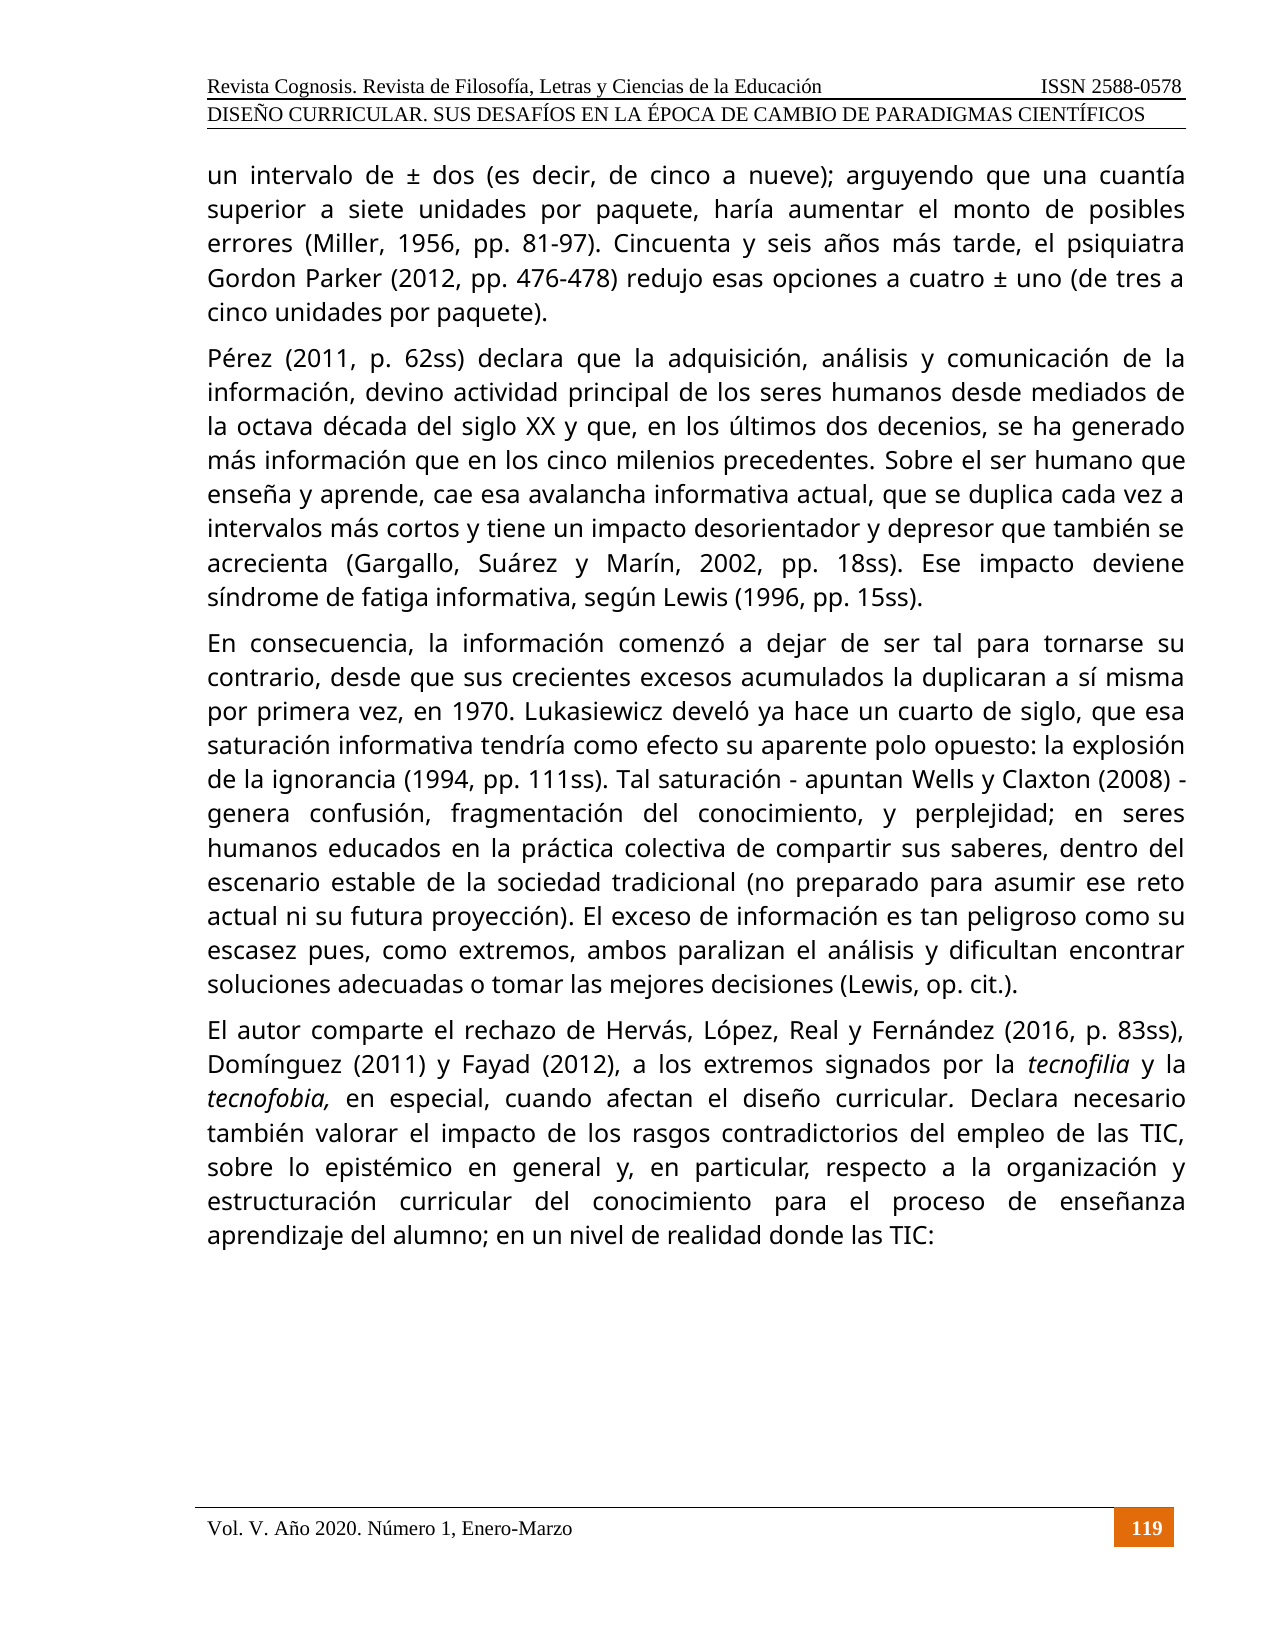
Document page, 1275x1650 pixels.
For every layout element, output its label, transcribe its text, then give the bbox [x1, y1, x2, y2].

text Pérez (2011, p. 62ss) declara que la adquisición, análisis y comunicación de la información, devino actividad principal de los seres humanos desde mediados de la octava década del siglo XX y que, en los últimos dos decenios, se ha generado más información que en los cinco milenios precedentes. Sobre el ser humano que enseña y aprende, cae esa avalancha informativa actual, que se duplica cada vez a intervalos más cortos y tiene un impacto desorientador y depresor que también se acrecienta (Gargallo, Suárez y Marín, 2002, pp. 18ss). Ese impacto deviene síndrome de fatiga informativa, según Lewis (1996, pp. 15ss). [207, 443, 1186, 613]
subtitle En consecuencia, la información comenzó a dejar de ser tal para tornarse su contrario, desde que sus crecientes excesos acumulados la duplicaran a sí misma por primera vez, en 1970. Lukasiewicz develó ya hace un cuarto de siglo, que esa saturación informativa tendría como efecto su aparente polo opuesto: la explosión de la ignorancia (1994, pp. 111ss). Tal saturación - apuntan Wells y Claxton (2008) - genera confusión, fragmentación del conocimiento, y perplejidad; en seres humanos educados en la práctica colectiva de compartir sus saberes, dentro del escenario estable de la sociedad tradicional (no preparado para asumir ese reto actual ni su futura proyección). El exceso de información es tan peligroso como su escasez pues, como extremos, ambos paralizan el análisis y dificultan encontrar soluciones adecuadas o tomar las mejores decisiones (Lewis, op. cit.). [207, 626, 1186, 1001]
subtitle El autor comparte el rechazo de Hervás, López, Real y Fernández (2016, p. 83ss), Domínguez (2011) y Fayad (2012), a los extremos signados por la tecnofilia y la tecnofobia, en especial, cuando afectan el diseño curricular. Declara necesario también valorar el impacto de los rasgos contradictorios del empleo de las TIC, sobre lo epistémico en general y, en particular, respecto a la organización y estructuración curricular del conocimiento para el proceso de enseñanza aprendizaje del alumno; en un nivel de realidad donde las TIC: [207, 1013, 1186, 1251]
